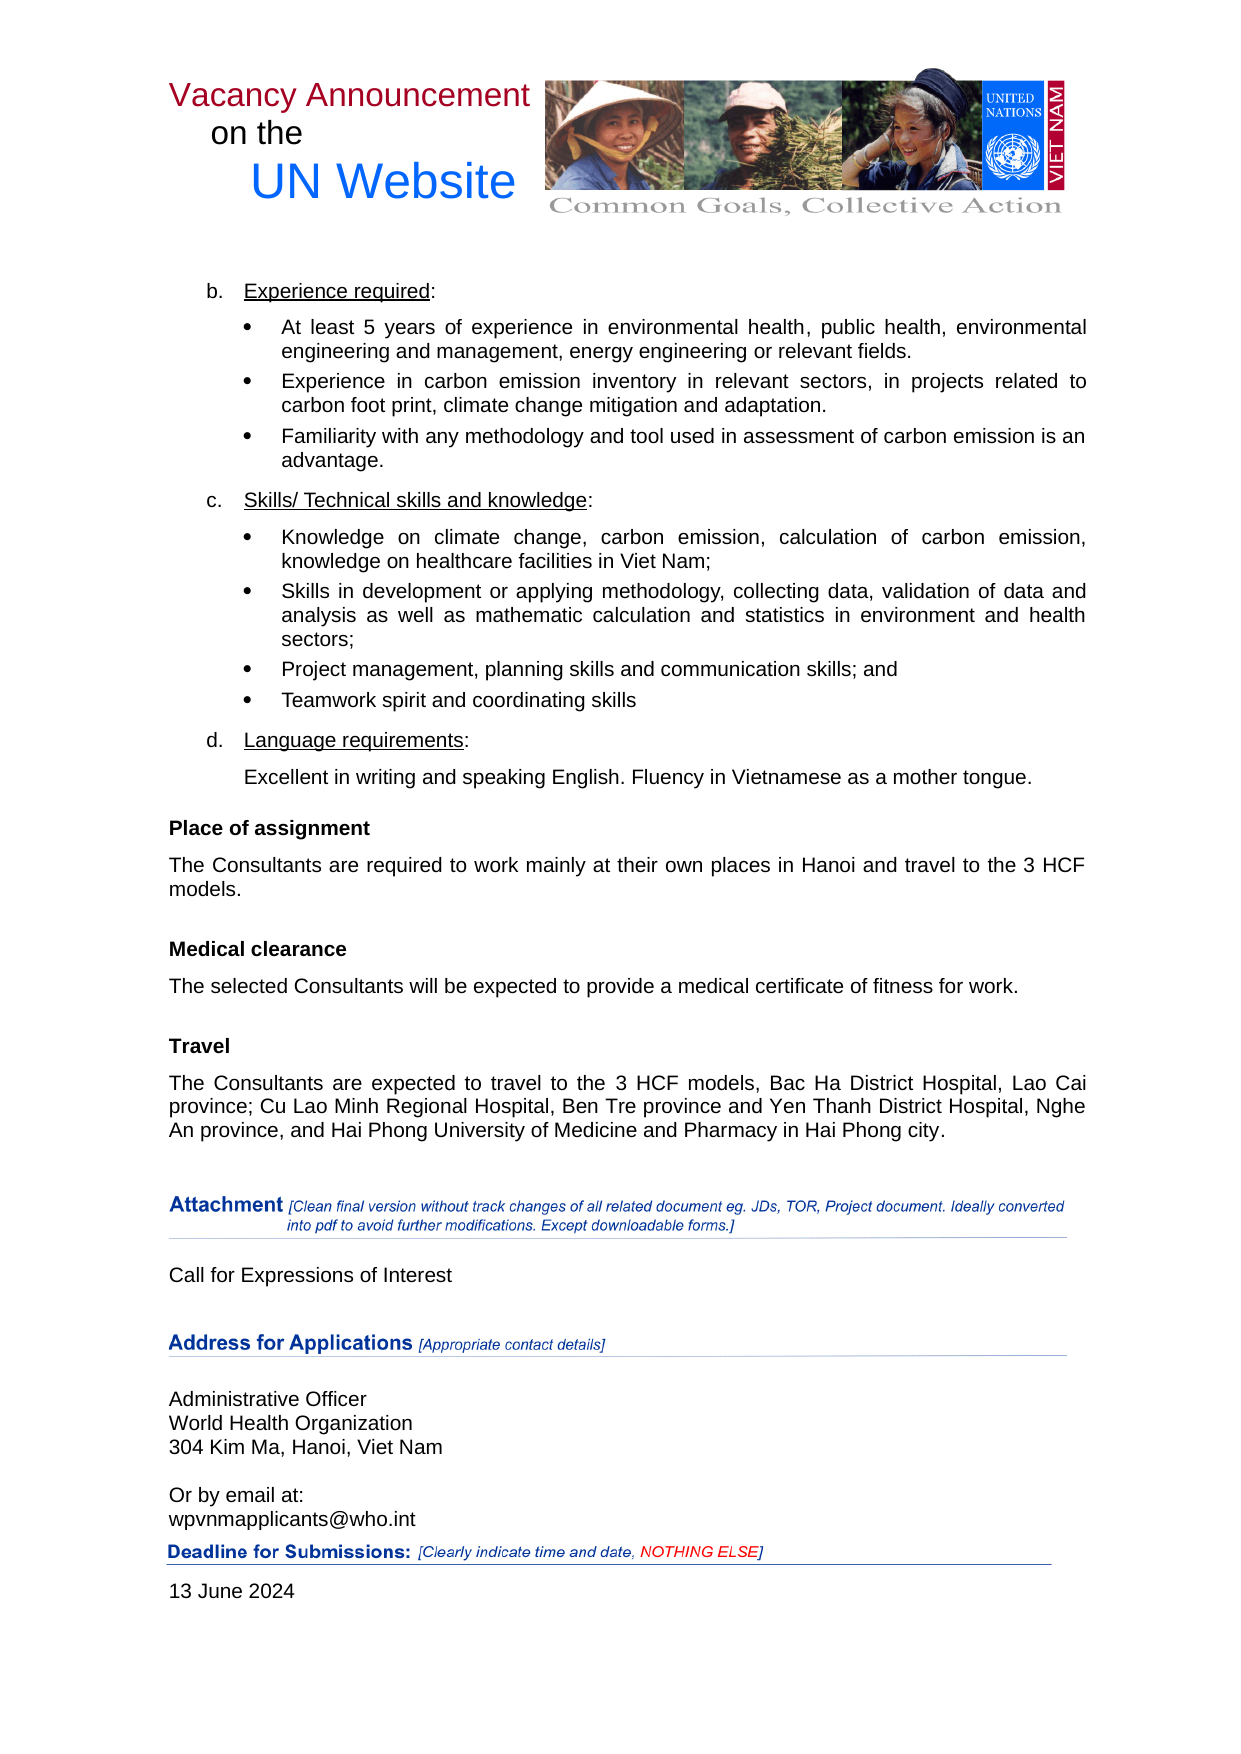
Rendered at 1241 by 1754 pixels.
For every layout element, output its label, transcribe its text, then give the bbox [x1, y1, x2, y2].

list At least 5 years of experience in environmental health, public health, environmental engineering and management, energy engineering or relevant fields. [244, 315, 1087, 363]
list Project management, planning skills and communication skills; and [244, 657, 1087, 681]
text The Consultants are expected to travel to the 3 HCF models, Bac Ha District Hospital, Lao Cai province; Cu Lao Minh Regional Hospital, Ben Tre province and Yen Thanh District Hospital, Nghe An province, and Hai Phong University of Medicine and Pharmacy in Hai Phong city. [169, 1070, 1087, 1142]
text Medical clearance [169, 937, 1087, 961]
picture [168, 1334, 1068, 1357]
list Skills/ Technical skills and knowledge: [206, 488, 1087, 512]
picture [543, 67, 1068, 220]
list Skills in development or applying methodology, collecting data, validation of data and analysis as well as mathematic calculation and statistics in environment and health sectors; [244, 579, 1087, 651]
text 13 June 2024 [169, 1579, 1069, 1603]
text Travel [169, 1034, 1087, 1058]
text Administrative Officer [169, 1387, 1069, 1411]
text Or by email at: [169, 1483, 1069, 1507]
list Language requirements: [206, 728, 1087, 752]
picture [168, 1196, 1068, 1239]
text The Consultants are required to work mainly at their own places in Hanoi and travel to the 3 HCF models. [169, 853, 1087, 901]
text Excellent in writing and speaking English. Fluency in Vietnamese as a mother tongue. [169, 765, 1087, 789]
list Teamwork spirit and coordinating skills [244, 687, 1087, 712]
text Call for Expressions of Interest [169, 1262, 1069, 1286]
text 304 Kim Ma, Hanoi, Viet Nam [169, 1435, 1069, 1459]
list Knowledge on climate change, carbon emission, calculation of carbon emission, knowledge on healthcare facilities in Viet Nam; [244, 525, 1087, 573]
list Experience required: [206, 278, 1087, 302]
text World Health Organization [169, 1411, 1069, 1435]
text Place of assignment [169, 816, 1087, 840]
list Familiarity with any methodology and tool used in assessment of carbon emission is an advantage. [244, 423, 1087, 472]
text wpvnmapplicants@who.int [169, 1507, 1069, 1531]
list Experience in carbon emission inventory in relevant sectors, in projects related to carbon foot print, climate change mitigation and adaptation. [244, 369, 1087, 417]
text The selected Consultants will be expected to provide a medical certificate of fitness for work. [169, 973, 1087, 997]
picture [159, 1530, 1058, 1580]
